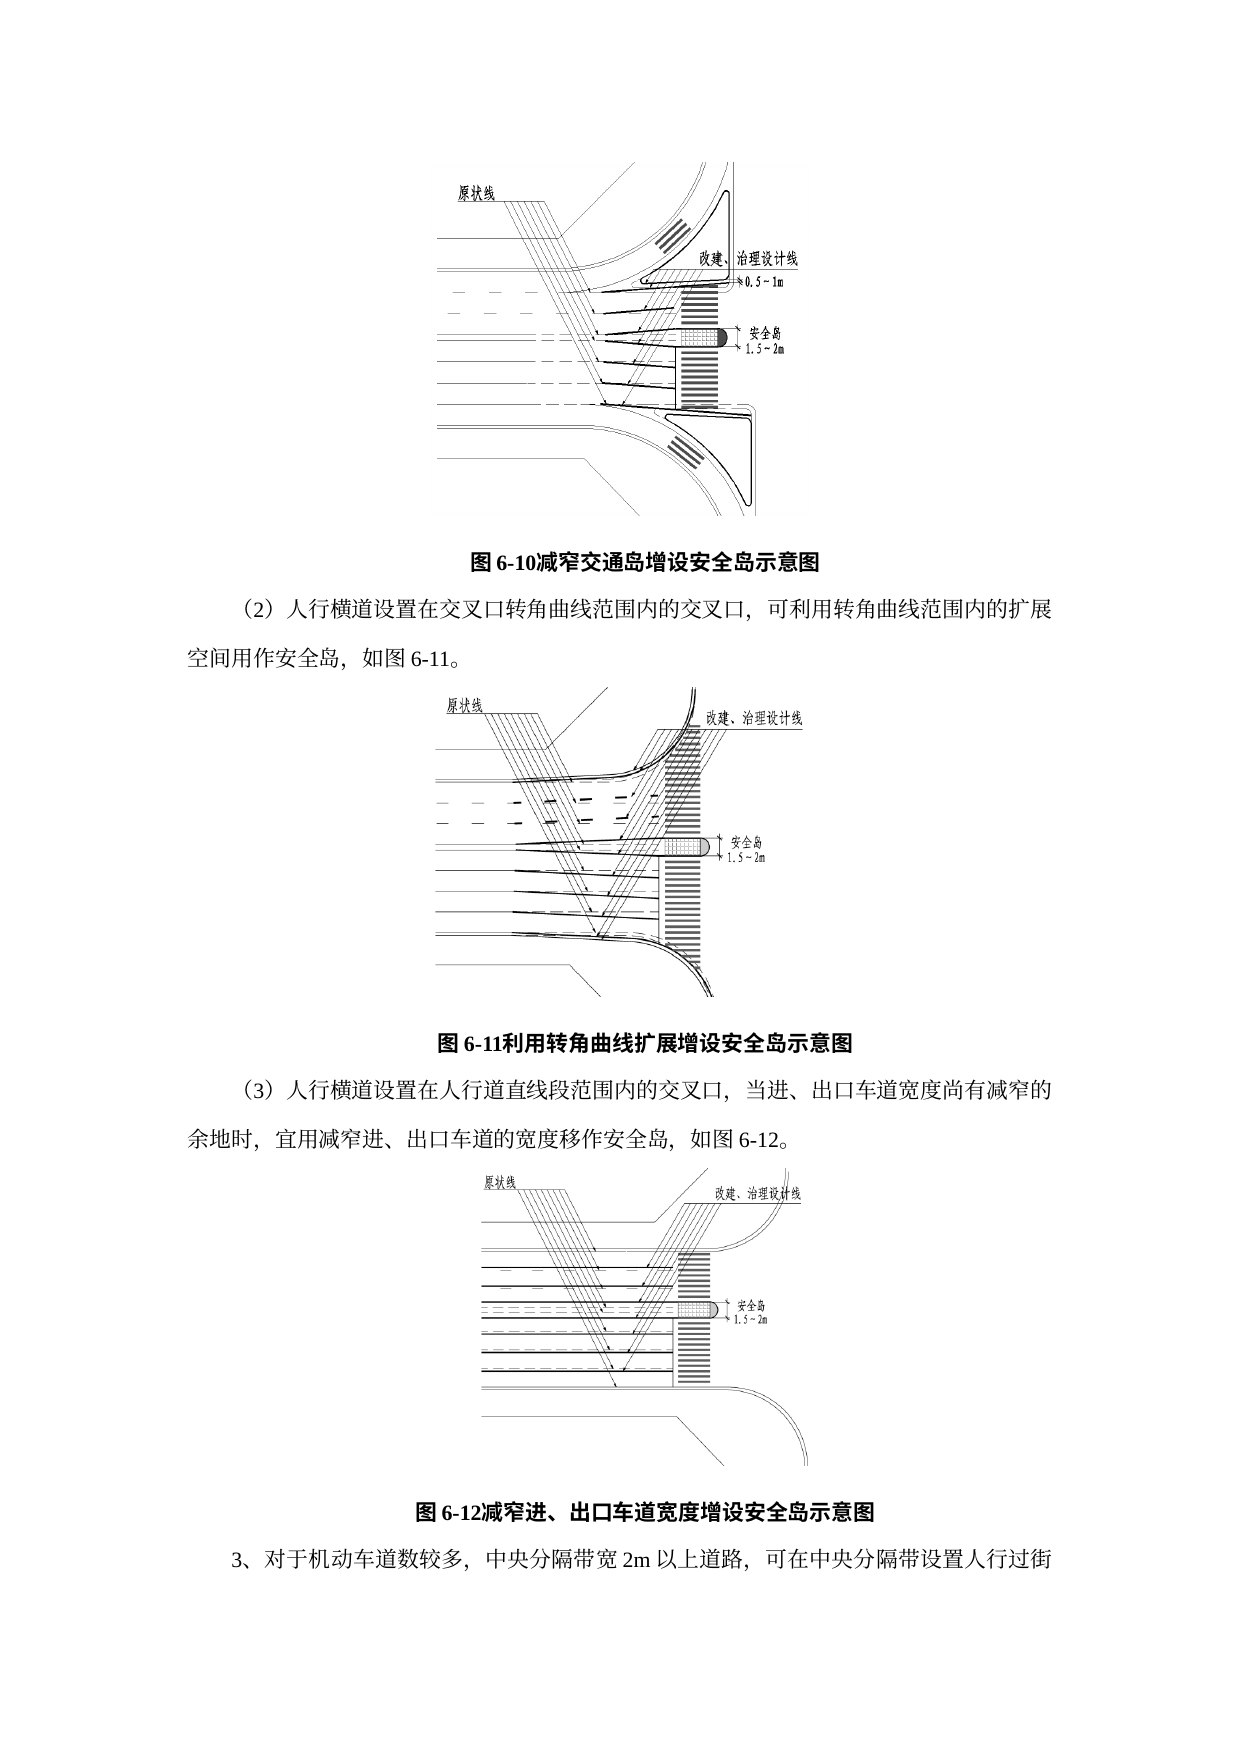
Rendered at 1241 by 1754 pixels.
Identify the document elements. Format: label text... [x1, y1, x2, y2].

text 图6-12减窄进、出口车道宽度增设安全岛示意图 [187, 1495, 1053, 1527]
picture [429, 162, 811, 516]
text （3）人行横道设置在人行道直线段范围内的交叉口，当进、出口车道宽度尚有减窄的余地时，宜用减窄进、出口车道的宽度移作安全岛，如图6-12。 [187, 1074, 1053, 1156]
text 图6-11利用转角曲线扩展增设安全岛示意图 [187, 1026, 1053, 1058]
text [187, 1543, 1053, 1576]
text 图6-10减窄交通岛增设安全岛示意图 [187, 544, 1053, 577]
picture [435, 687, 805, 997]
picture [481, 1168, 810, 1466]
text （2）人行横道设置在交叉口转角曲线范围内的交叉口，可利用转角曲线范围内的扩展空间用作安全岛，如图6-11。 [187, 593, 1053, 674]
